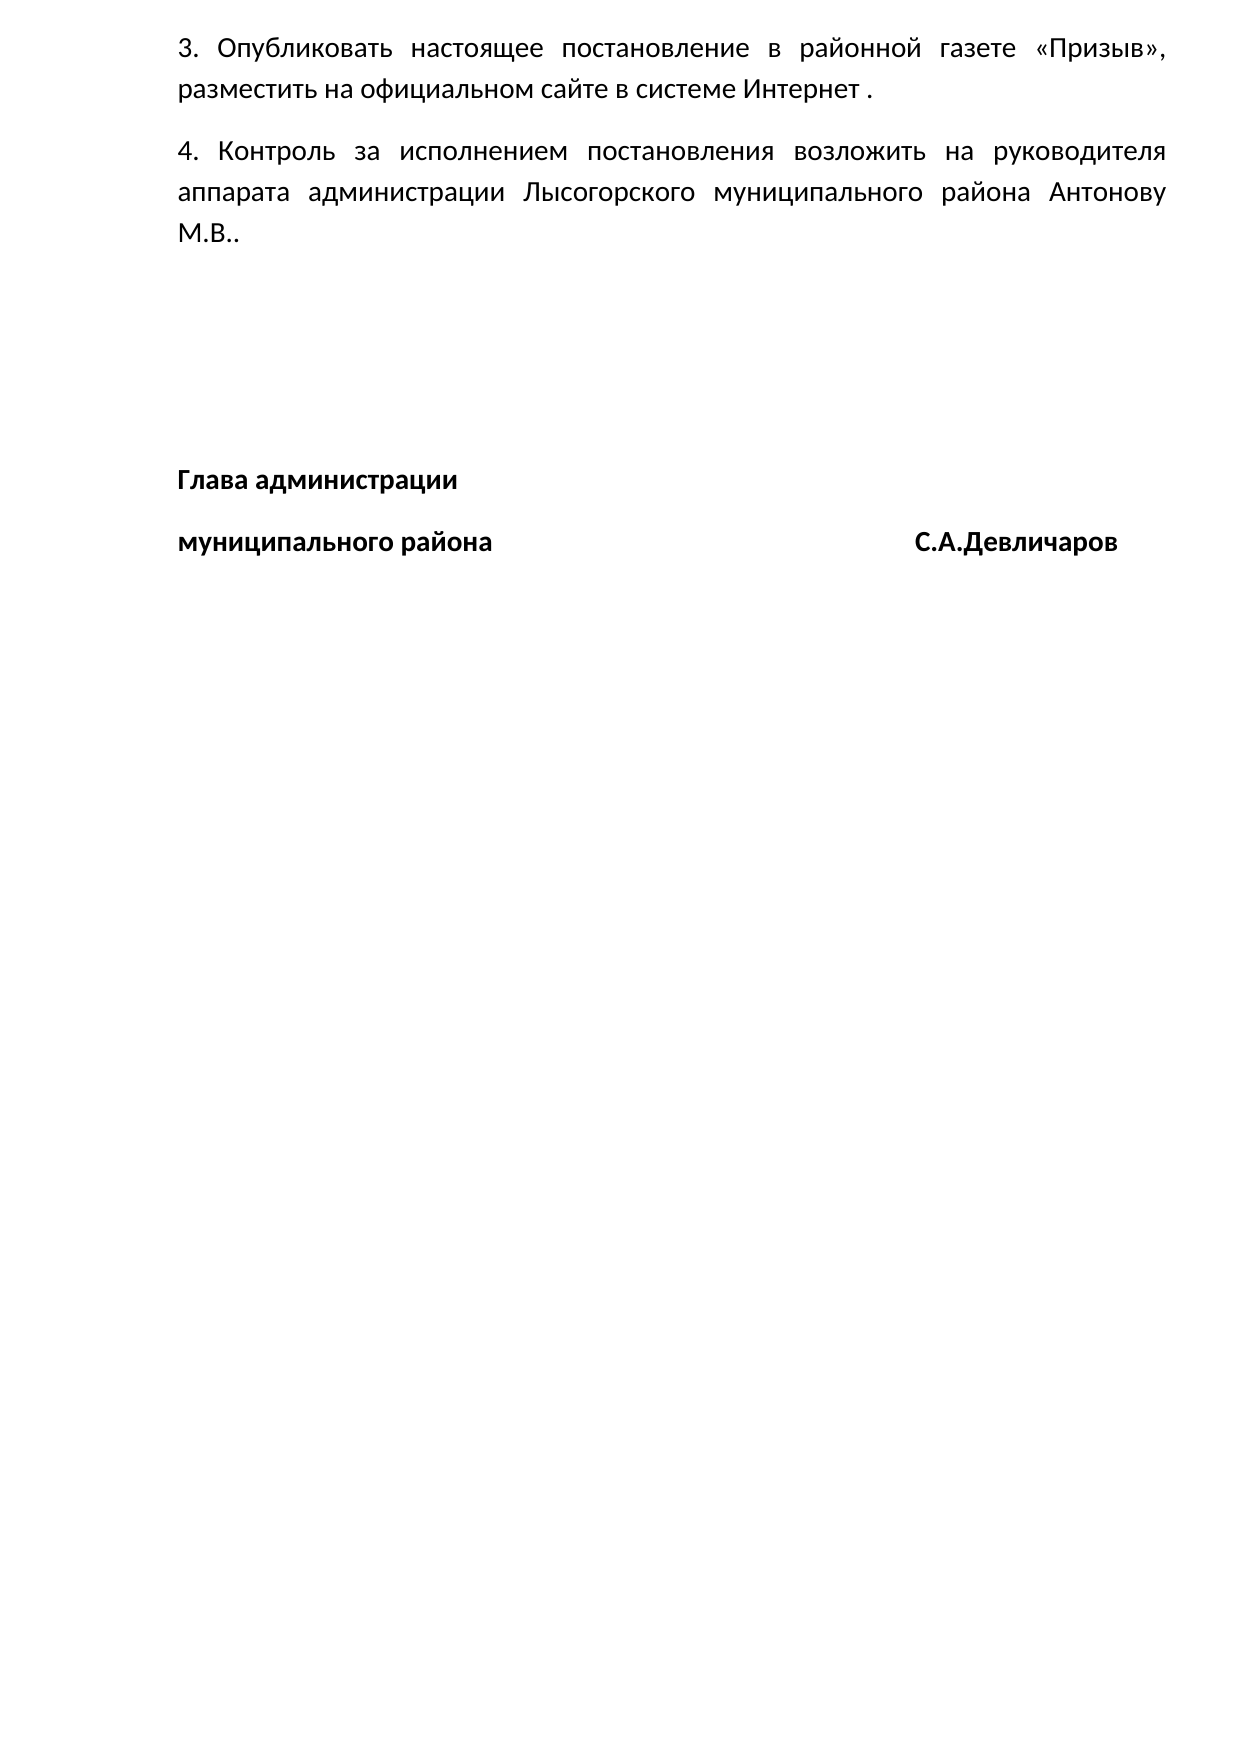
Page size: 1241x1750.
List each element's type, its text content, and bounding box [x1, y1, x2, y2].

text Глава администрации [177, 461, 1167, 497]
text 3. Опубликовать настоящее постановление в районной газете «Призыв», разместить на официальном сайте в системе Интернет . [177, 29, 1167, 106]
text муниципального района С.А.Девличаров [177, 523, 1167, 559]
text 4. Контроль за исполнением постановления возложить на руководителя аппарата администрации Лысогорского муниципального района Антонову М.В.. [177, 132, 1167, 250]
